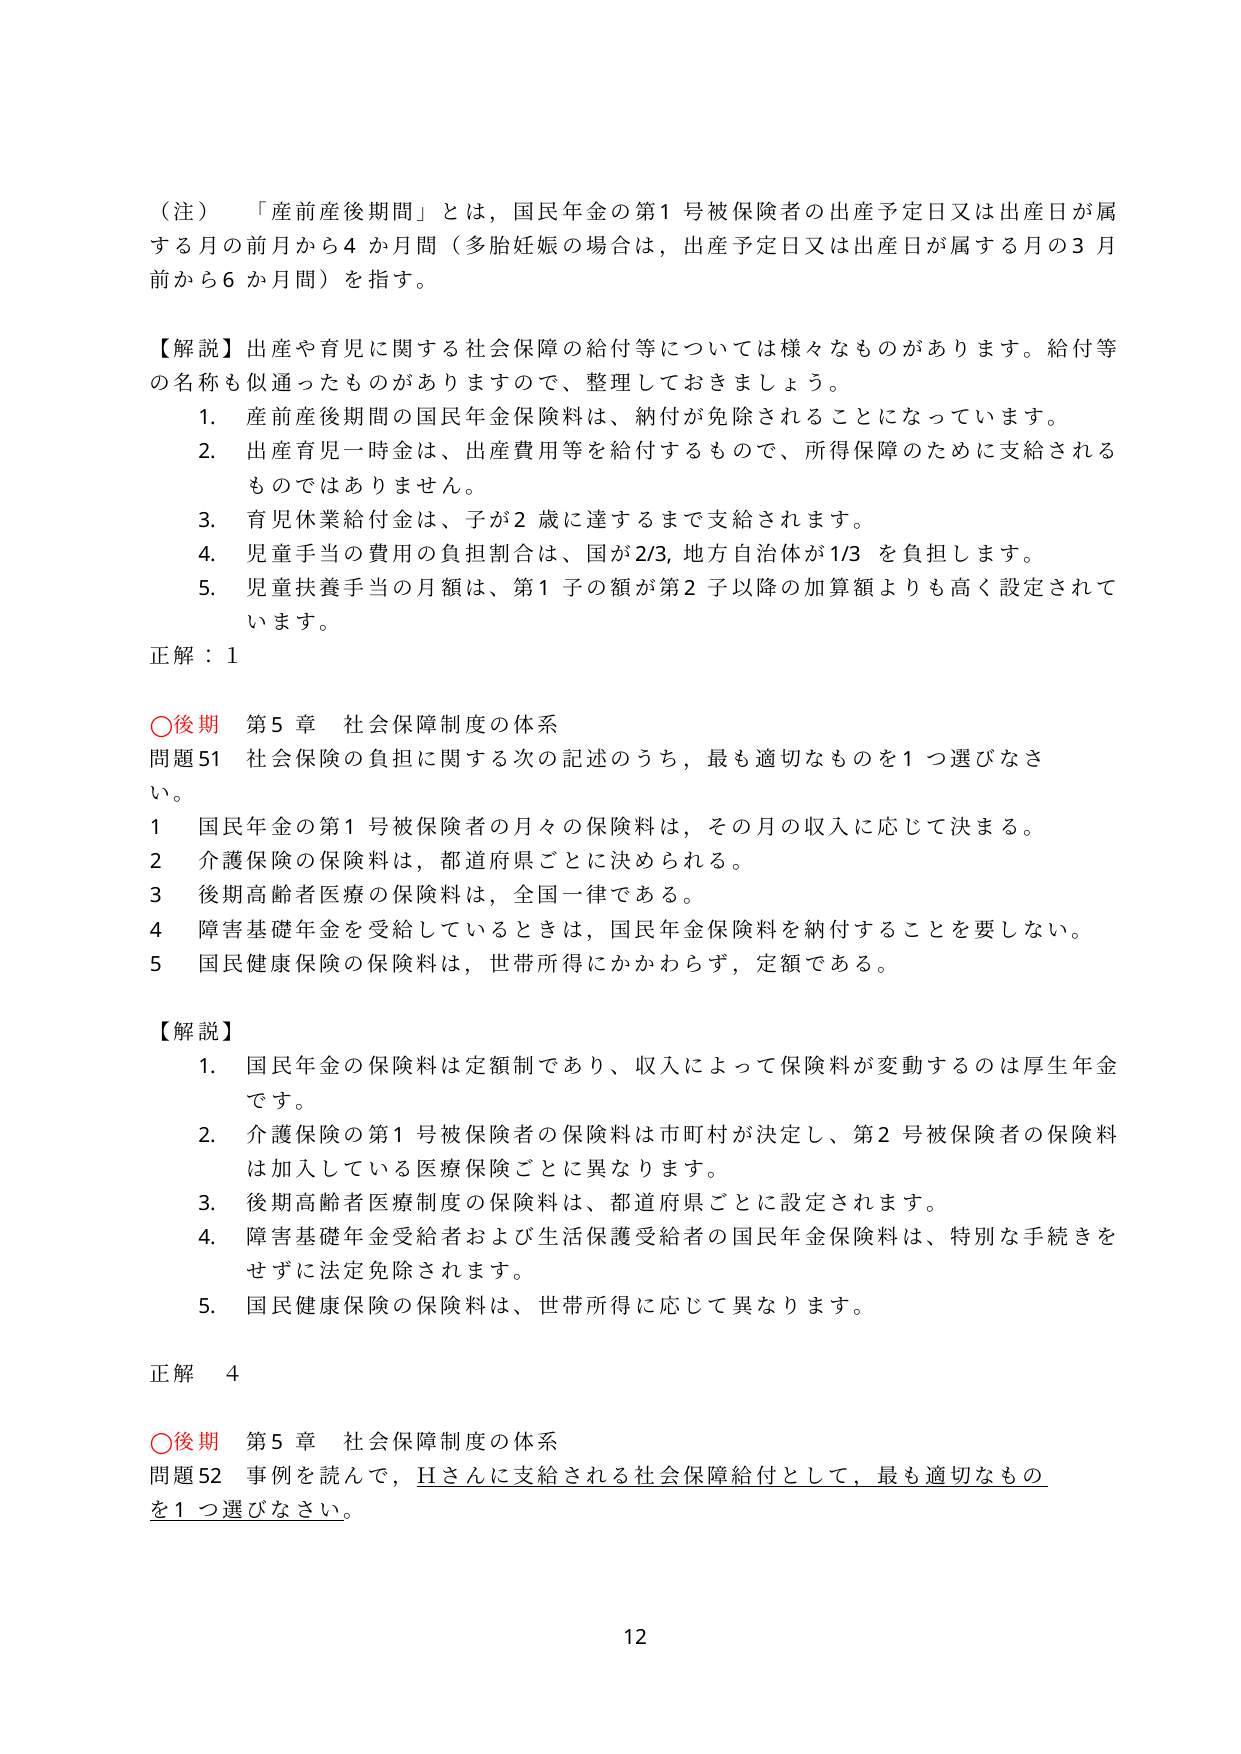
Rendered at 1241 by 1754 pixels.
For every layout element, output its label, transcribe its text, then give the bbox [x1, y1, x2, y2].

list 障害基礎年金受給者および生活保護受給者の国民年金保険料は、特別な手続きをせずに法定免除されます。 [187, 1219, 1120, 1287]
text 3 後期高齢者医療の保険料は，全国一律である。 [149, 877, 1120, 911]
text 問題51 社会保険の負担に関する次の記述のうち，最も適切なものを1 つ選びなさ [149, 740, 1120, 774]
text 2 介護保険の保険料は，都道府県ごとに決められる。 [149, 843, 1120, 877]
text 正解：１ [149, 638, 1120, 672]
text 正解 ４ [149, 1355, 1120, 1389]
list 後期高齢者医療制度の保険料は、都道府県ごとに設定されます。 [187, 1184, 1120, 1219]
list 児童手当の費用の負担割合は、国が2/3,地方自治体が1/3を負担します。 [187, 535, 1120, 569]
text （注） 「産前産後期間」とは，国民年金の第1 号被保険者の出産予定日又は出産日が属 [149, 194, 1120, 228]
list 国民健康保険の保険料は、世帯所得に応じて異なります。 [187, 1287, 1120, 1321]
list 児童扶養手当の月額は、第1子の額が第2子以降の加算額よりも高く設定されています。 [187, 569, 1120, 638]
list 育児休業給付金は、子が2歳に達するまで支給されます。 [187, 501, 1120, 535]
text ◯後期 第5章 社会保障制度の体系 [149, 706, 1120, 740]
text 5 国民健康保険の保険料は，世帯所得にかかわらず，定額である。 [149, 945, 1120, 979]
text 4 障害基礎年金を受給しているときは，国民年金保険料を納付することを要しない。 [149, 911, 1120, 945]
list 介護保険の第1号被保険者の保険料は市町村が決定し、第2号被保険者の保険料は加入している医療保険ごとに異なります。 [187, 1116, 1120, 1184]
text を1 つ選びなさい。 [149, 1492, 1120, 1526]
text 問題52 事例を読んで，Ｈさんに支給される社会保障給付として，最も適切なもの [149, 1458, 1120, 1492]
text する月の前月から4 か月間（多胎妊娠の場合は，出産予定日又は出産日が属する月の3 月前から6 か月間）を指す。 [149, 228, 1120, 296]
list 国民年金の保険料は定額制であり、収入によって保険料が変動するのは厚生年金です。 [187, 1048, 1120, 1116]
text い。 [149, 774, 1120, 809]
list 出産育児一時金は、出産費用等を給付するもので、所得保障のために支給されるものではありません。 [187, 433, 1120, 501]
list 産前産後期間の国民年金保険料は、納付が免除されることになっています。 [187, 399, 1120, 433]
text 【解説】出産や育児に関する社会保障の給付等については様々なものがあります。給付等の名称も似通ったものがありますので、整理しておきましょう。 [149, 330, 1120, 399]
text 1 国民年金の第1 号被保険者の月々の保険料は，その月の収入に応じて決まる。 [149, 809, 1120, 843]
text 【解説】 [149, 1014, 1120, 1048]
text ◯後期 第5章 社会保障制度の体系 [149, 1424, 1120, 1458]
